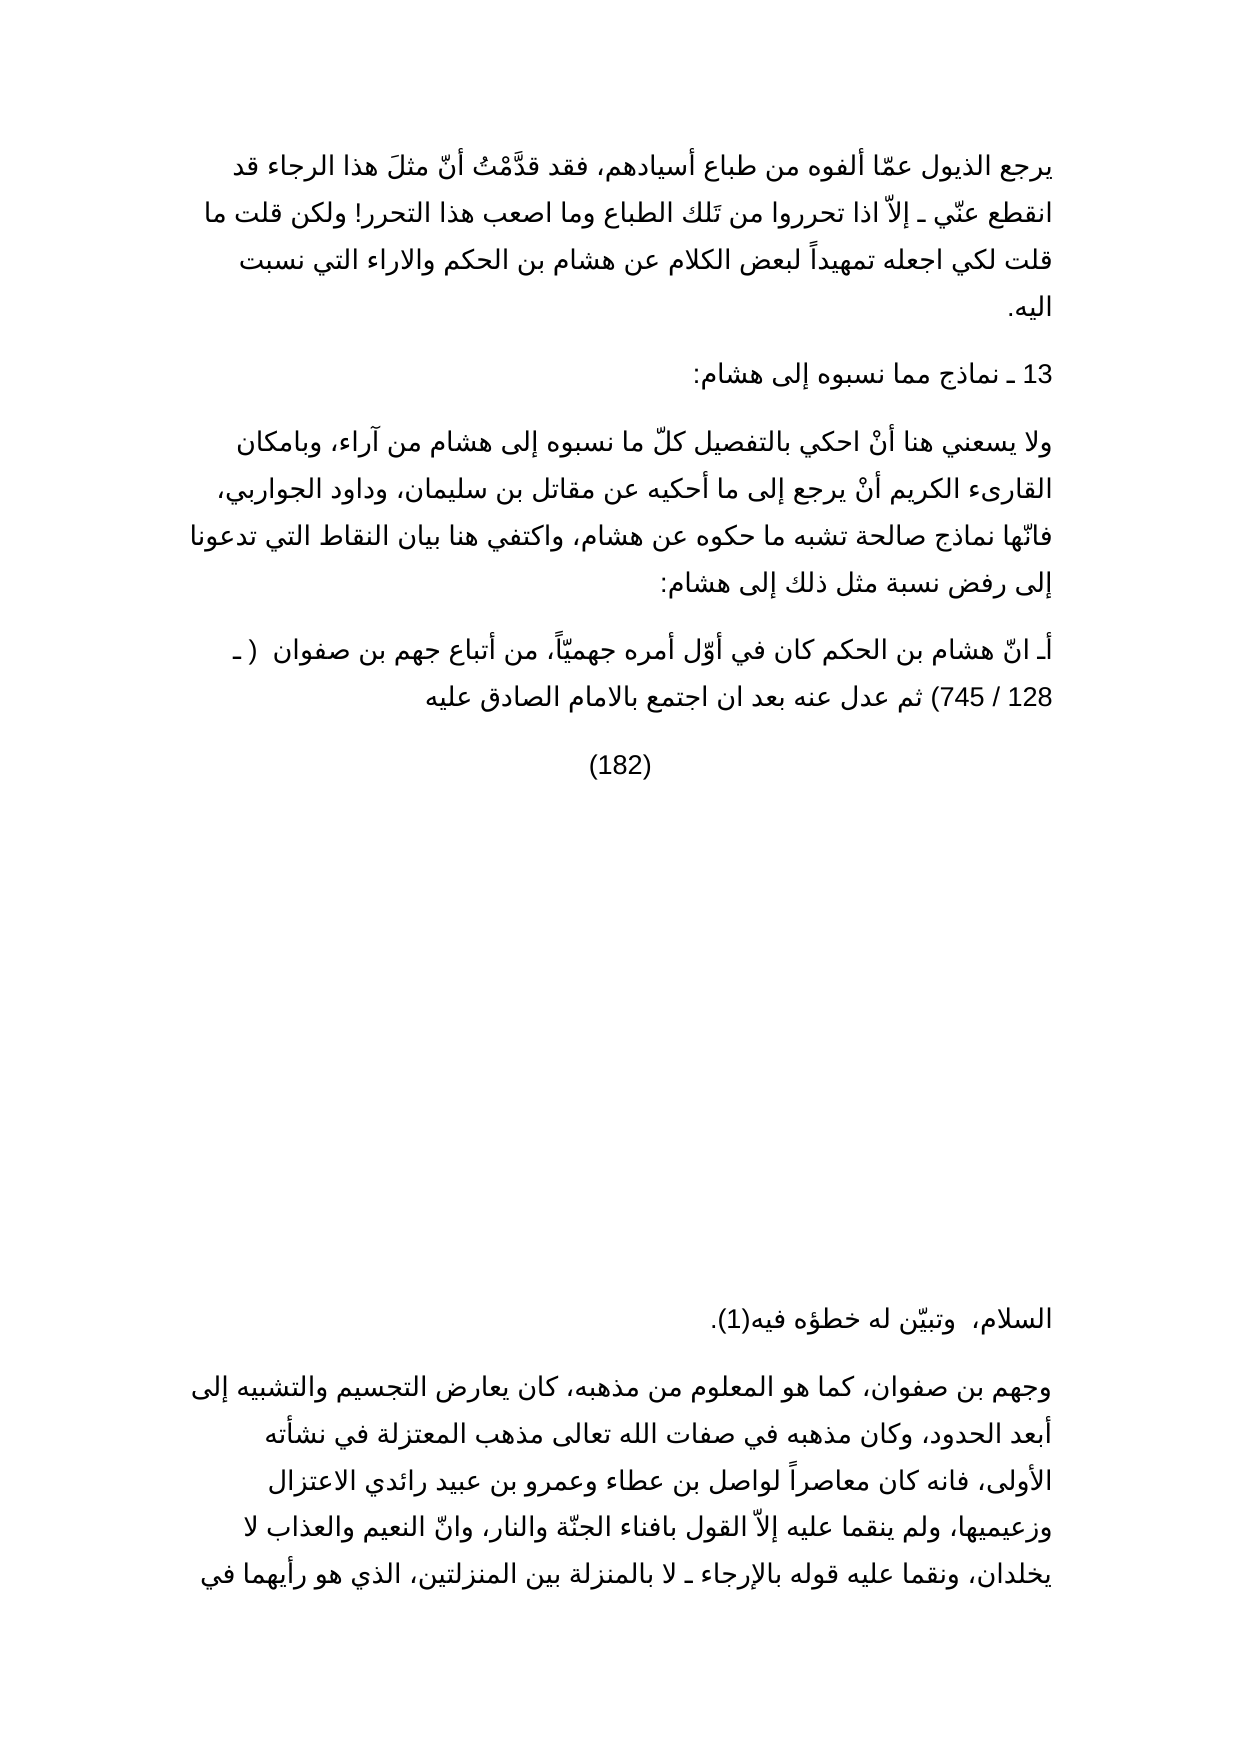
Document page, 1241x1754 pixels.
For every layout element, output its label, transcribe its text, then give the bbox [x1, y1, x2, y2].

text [187, 1371, 1053, 1589]
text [187, 150, 1053, 322]
text (182) [187, 749, 1053, 780]
text السلام، وتبيّن له خطؤه فيه(1). [187, 1303, 1053, 1334]
text أـ انّ هشام بن الحكم كان في أوّل أمره جهميّاً، من أتباع جهم بن صفوان ( ـ 128 / 745) ثم عدل عنه بعد ان اجتمع بالامام الصادق عليه [187, 634, 1053, 712]
text 13 ـ نماذج مما نسبوه إلى هشام: [187, 358, 1053, 389]
text ولا يسعني هنا أنْ احكي بالتفصيل كلّ ما نسبوه إلى هشام من آراء، وبامكان القارىء الكريم أنْ يرجع إلى ما أحكيه عن مقاتل بن سليمان، وداود الجواربي، فانّها نماذج صالحة تشبه ما حكوه عن هشام، واكتفي هنا بيان النقاط التي تدعونا إلى رفض نسبة مثل ذلك إلى هشام: [187, 426, 1053, 598]
